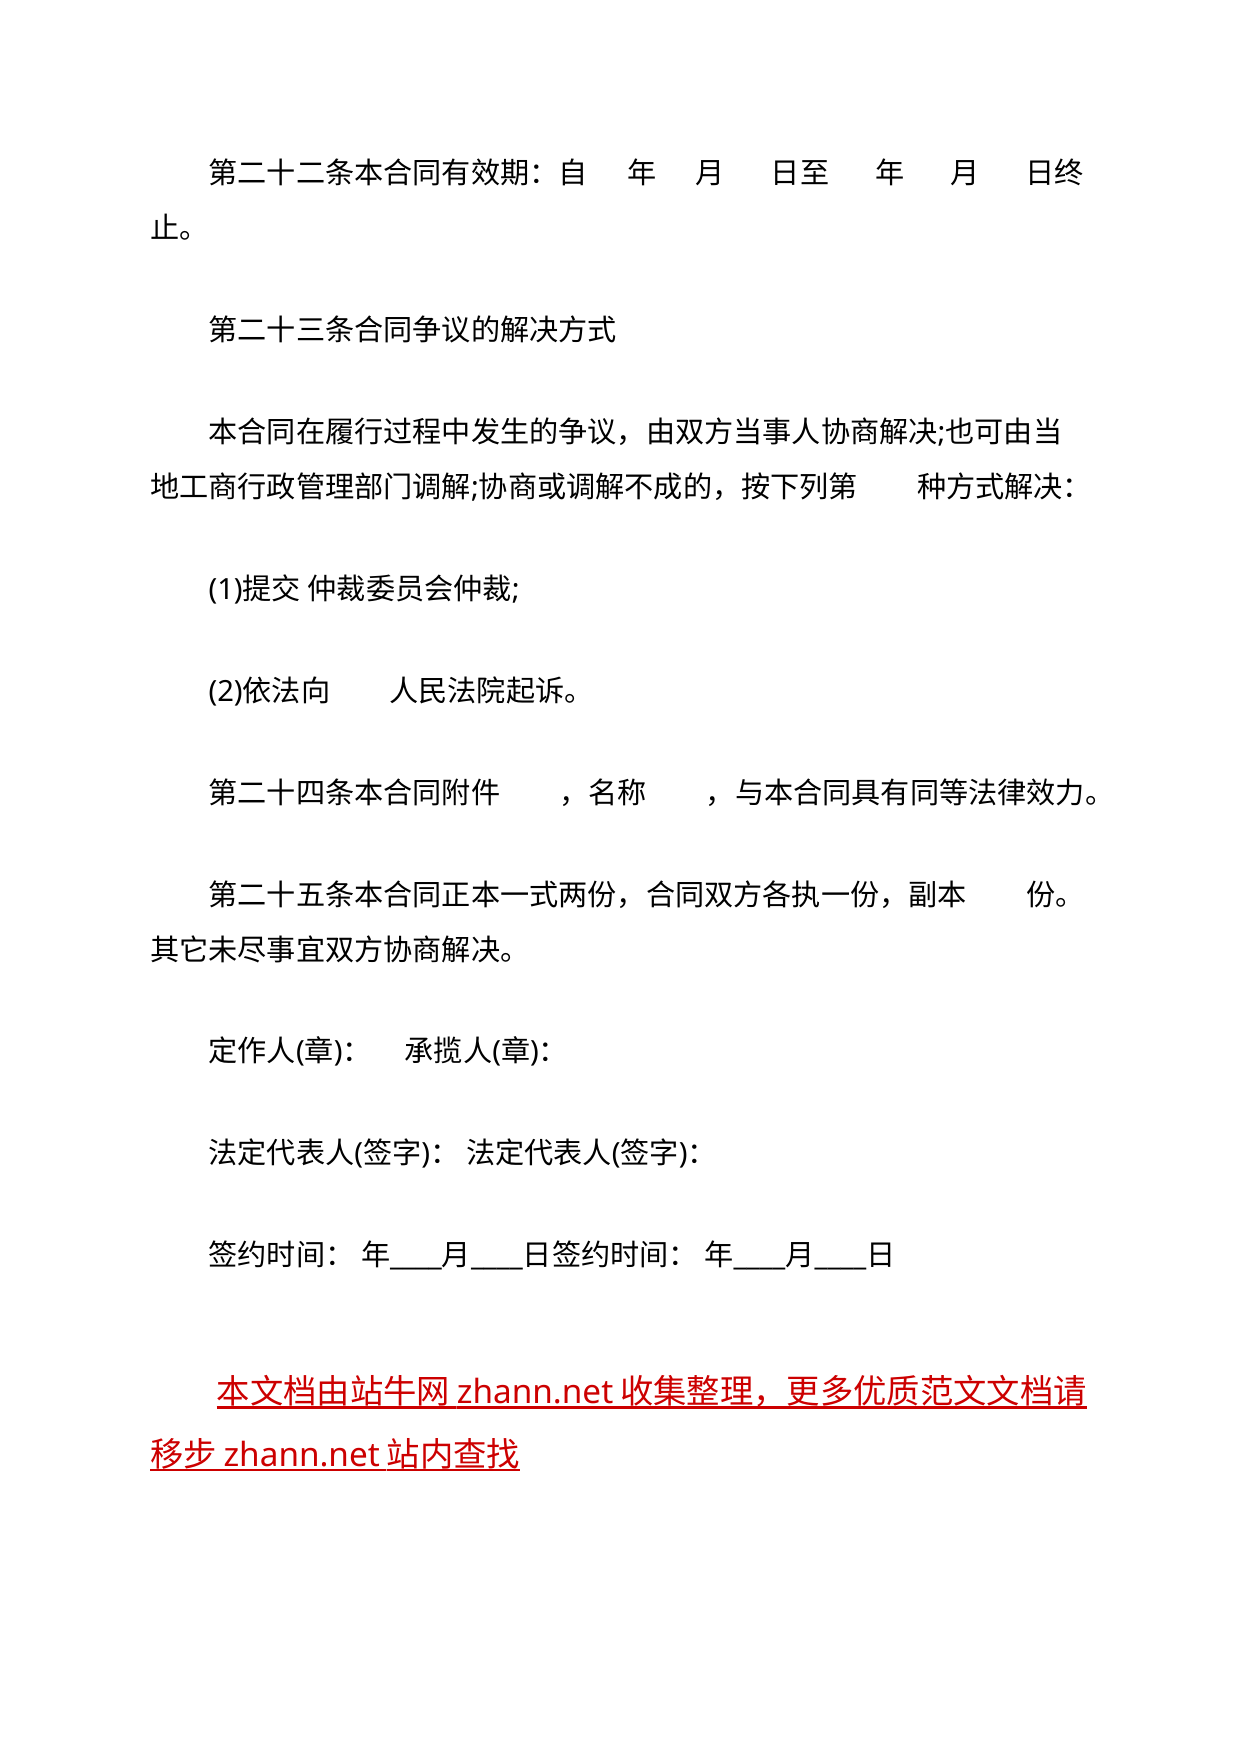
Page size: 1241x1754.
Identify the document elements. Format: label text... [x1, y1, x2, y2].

text (2)依法向 人民法院起诉。 [150, 667, 1090, 710]
text 第二十四条本合同附件 ，名称 ，与本合同具有同等法律效力。 [150, 769, 1090, 812]
text 第二十三条合同争议的解决方式 [150, 307, 1090, 349]
text 本文档由站牛网zhann.net收集整理，更多优质范文文档请移步zhann.net站内查找 [150, 1365, 1090, 1476]
text 法定代表人(签字)： 法定代表人(签字)： [150, 1130, 1090, 1172]
text 本合同在履行过程中发生的争议，由双方当事人协商解决;也可由当地工商行政管理部门调解;协商或调解不成的，按下列第 种方式解决： [150, 408, 1090, 506]
text 第二十二条本合同有效期：自 年 月 日至 年 月 日终止。 [150, 150, 1090, 247]
text (1)提交 仲裁委员会仲裁; [150, 565, 1090, 608]
text 签约时间： 年____月____日签约时间： 年____月____日 [150, 1232, 1090, 1274]
text 第二十五条本合同正本一式两份，合同双方各执一份，副本 份。其它未尽事宜双方协商解决。 [150, 871, 1090, 968]
text 定作人(章)： 承揽人(章)： [150, 1028, 1090, 1070]
